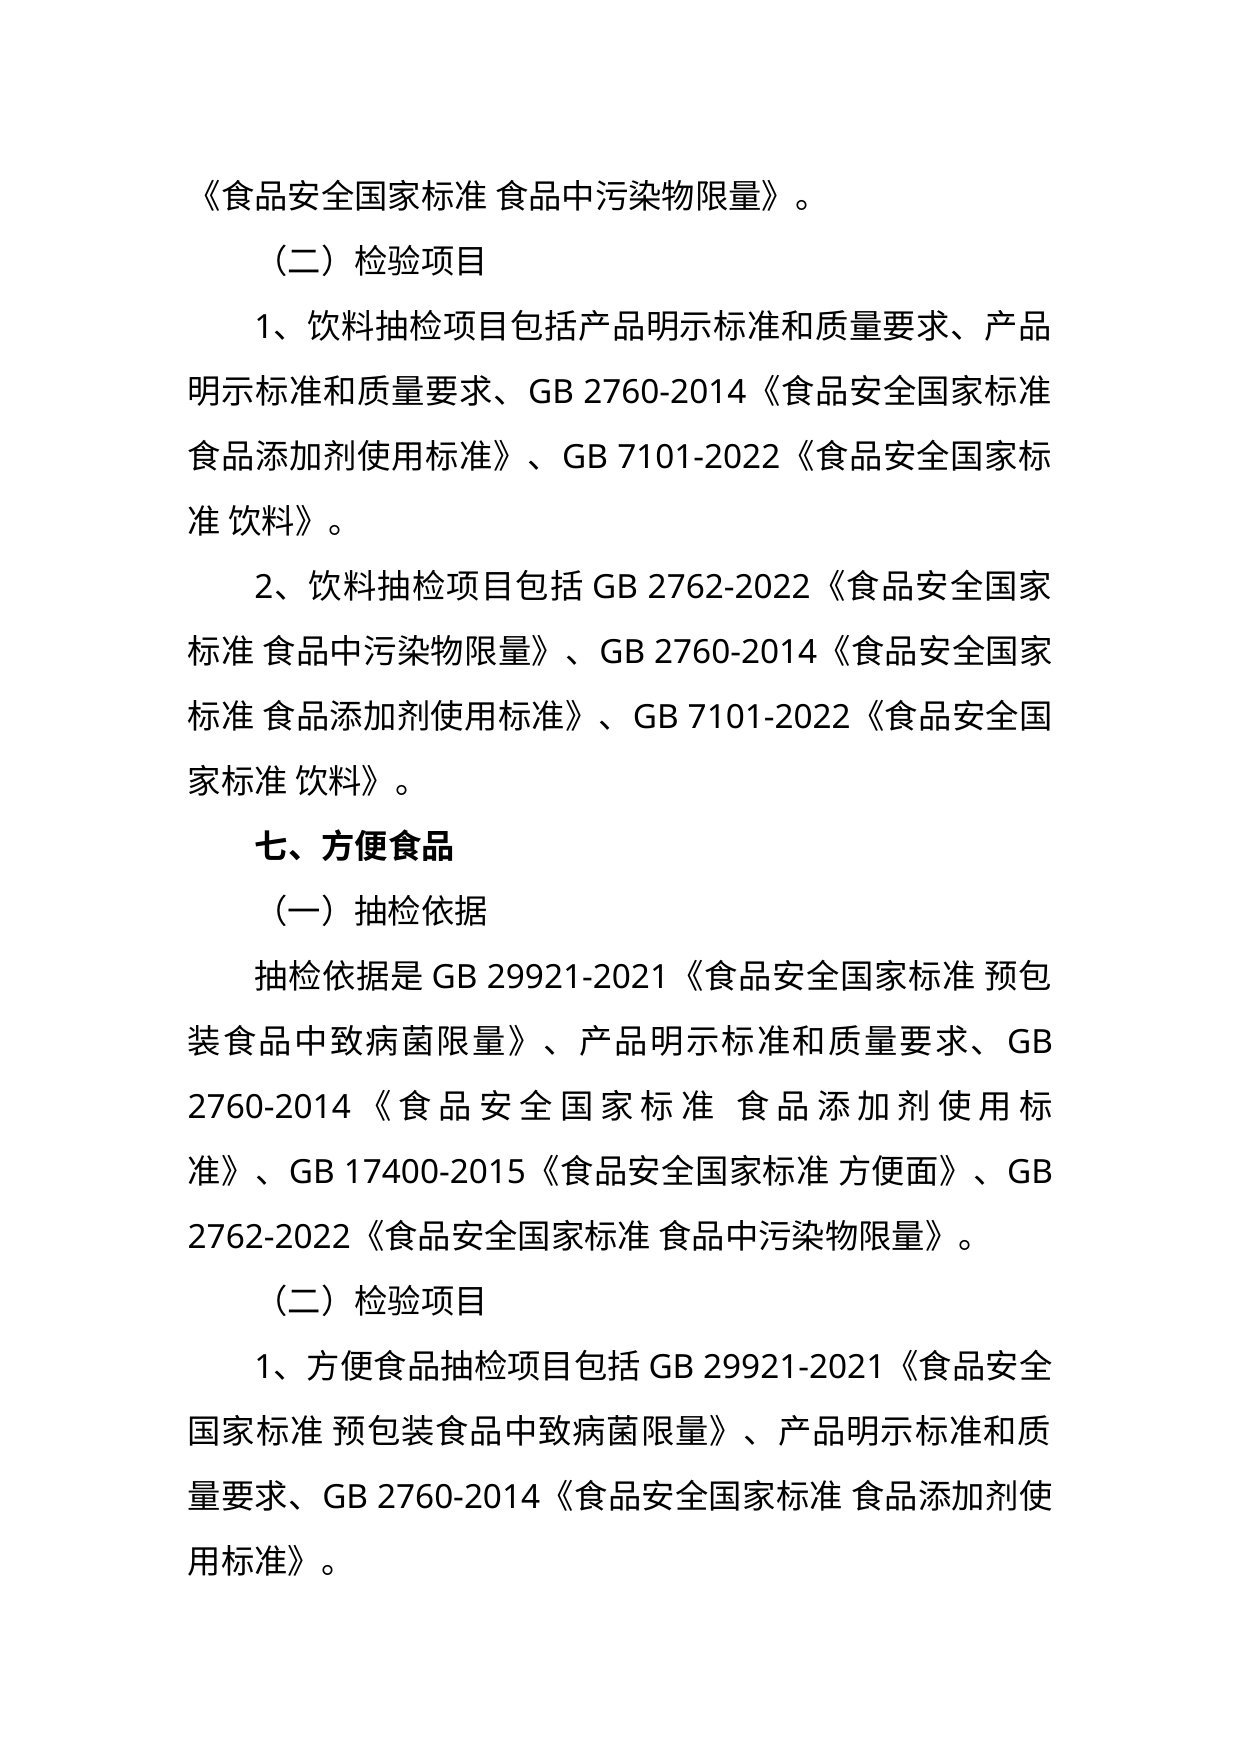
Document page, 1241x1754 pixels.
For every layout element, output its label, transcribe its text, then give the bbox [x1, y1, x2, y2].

list 抽检依据是GB 29921-2021《食品安全国家标准 预包装食品中致病菌限量》、产品明示标准和质量要求、GB 2760-2014《食品安全国家标准 食品添加剂使用标准》、GB 17400-2015《食品安全国家标准 方便面》、GB 2762-2022《食品安全国家标准 食品中污染物限量》。 [187, 942, 1053, 1267]
list 1、方便食品抽检项目包括GB 29921-2021《食品安全国家标准 预包装食品中致病菌限量》、产品明示标准和质量要求、GB 2760-2014《食品安全国家标准 食品添加剂使用标准》。 [187, 1332, 1053, 1592]
list （二）检验项目 [187, 1267, 1053, 1332]
list （二）检验项目 [187, 227, 1053, 292]
list （一）抽检依据 [187, 877, 1053, 942]
list 七、方便食品 [187, 812, 1053, 877]
list 1、饮料抽检项目包括产品明示标准和质量要求、产品明示标准和质量要求、GB 2760-2014《食品安全国家标准 食品添加剂使用标准》、GB 7101-2022《食品安全国家标准 饮料》。 [187, 292, 1053, 552]
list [187, 162, 1053, 227]
list 2、饮料抽检项目包括GB 2762-2022《食品安全国家标准 食品中污染物限量》、GB 2760-2014《食品安全国家标准 食品添加剂使用标准》、GB 7101-2022《食品安全国家标准 饮料》。 [187, 552, 1053, 812]
